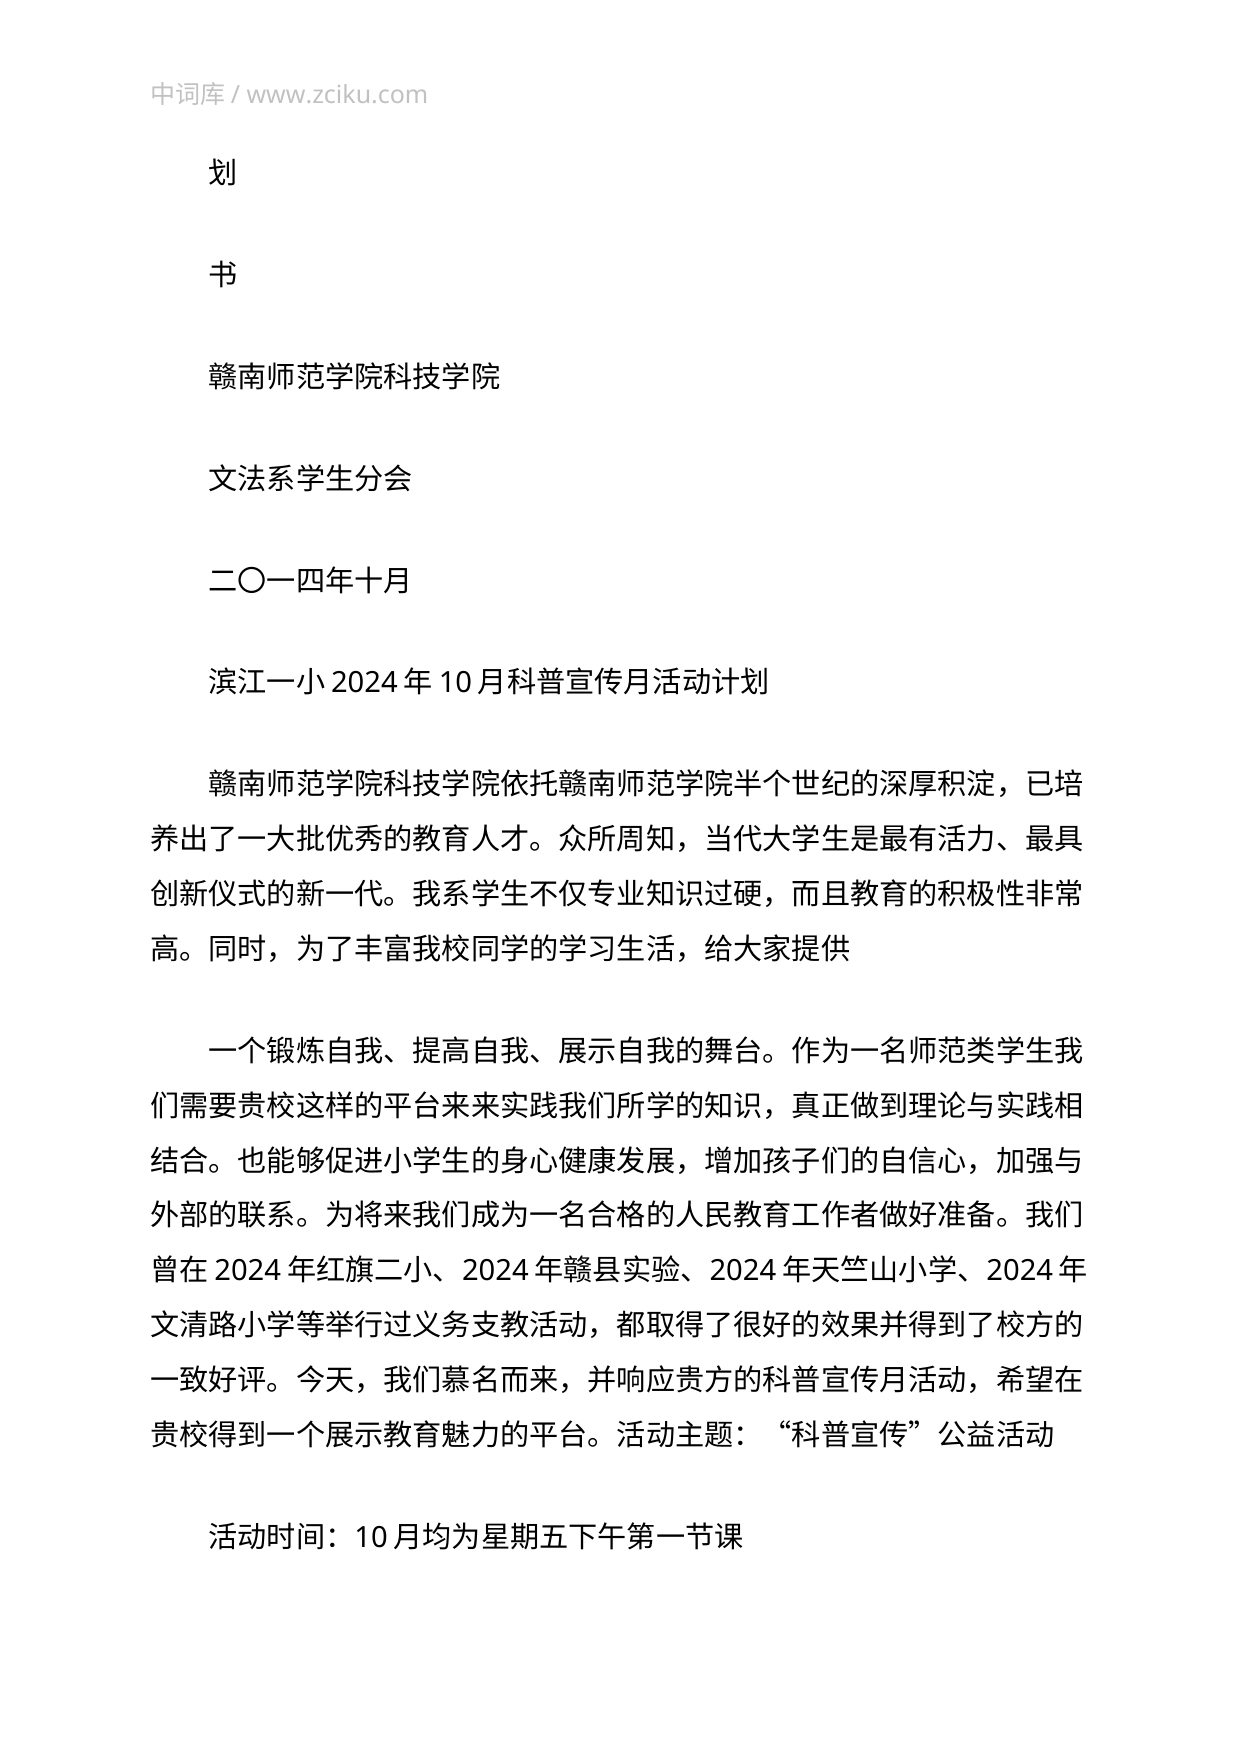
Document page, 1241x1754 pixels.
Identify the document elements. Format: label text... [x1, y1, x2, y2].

text 书 [150, 252, 1090, 294]
text 滨江一小2024年10月科普宣传月活动计划 [150, 659, 1090, 701]
text 赣南师范学院科技学院依托赣南师范学院半个世纪的深厚积淀，已培养出了一大批优秀的教育人才。众所周知，当代大学生是最有活力、最具创新仪式的新一代。我系学生不仅专业知识过硬，而且教育的积极性非常高。同时，为了丰富我校同学的学习生活，给大家提供 [150, 761, 1090, 968]
text 文法系学生分会 [150, 455, 1090, 498]
text 二〇一四年十月 [150, 557, 1090, 599]
text 划 [150, 150, 1090, 192]
text 一个锻炼自我、提高自我、展示自我的舞台。作为一名师范类学生我们需要贵校这样的平台来来实践我们所学的知识，真正做到理论与实践相结合。也能够促进小学生的身心健康发展，增加孩子们的自信心，加强与外部的联系。为将来我们成为一名合格的人民教育工作者做好准备。我们曾在2024年红旗二小、2024年赣县实验、2024年天竺山小学、2024年文清路小学等举行过义务支教活动，都取得了很好的效果并得到了校方的一致好评。今天，我们慕名而来，并响应贵方的科普宣传月活动，希望在贵校得到一个展示教育魅力的平台。活动主题：“科普宣传”公益活动 [150, 1027, 1090, 1454]
text 赣南师范学院科技学院 [150, 353, 1090, 396]
text 活动时间：10月均为星期五下午第一节课 [150, 1513, 1090, 1556]
